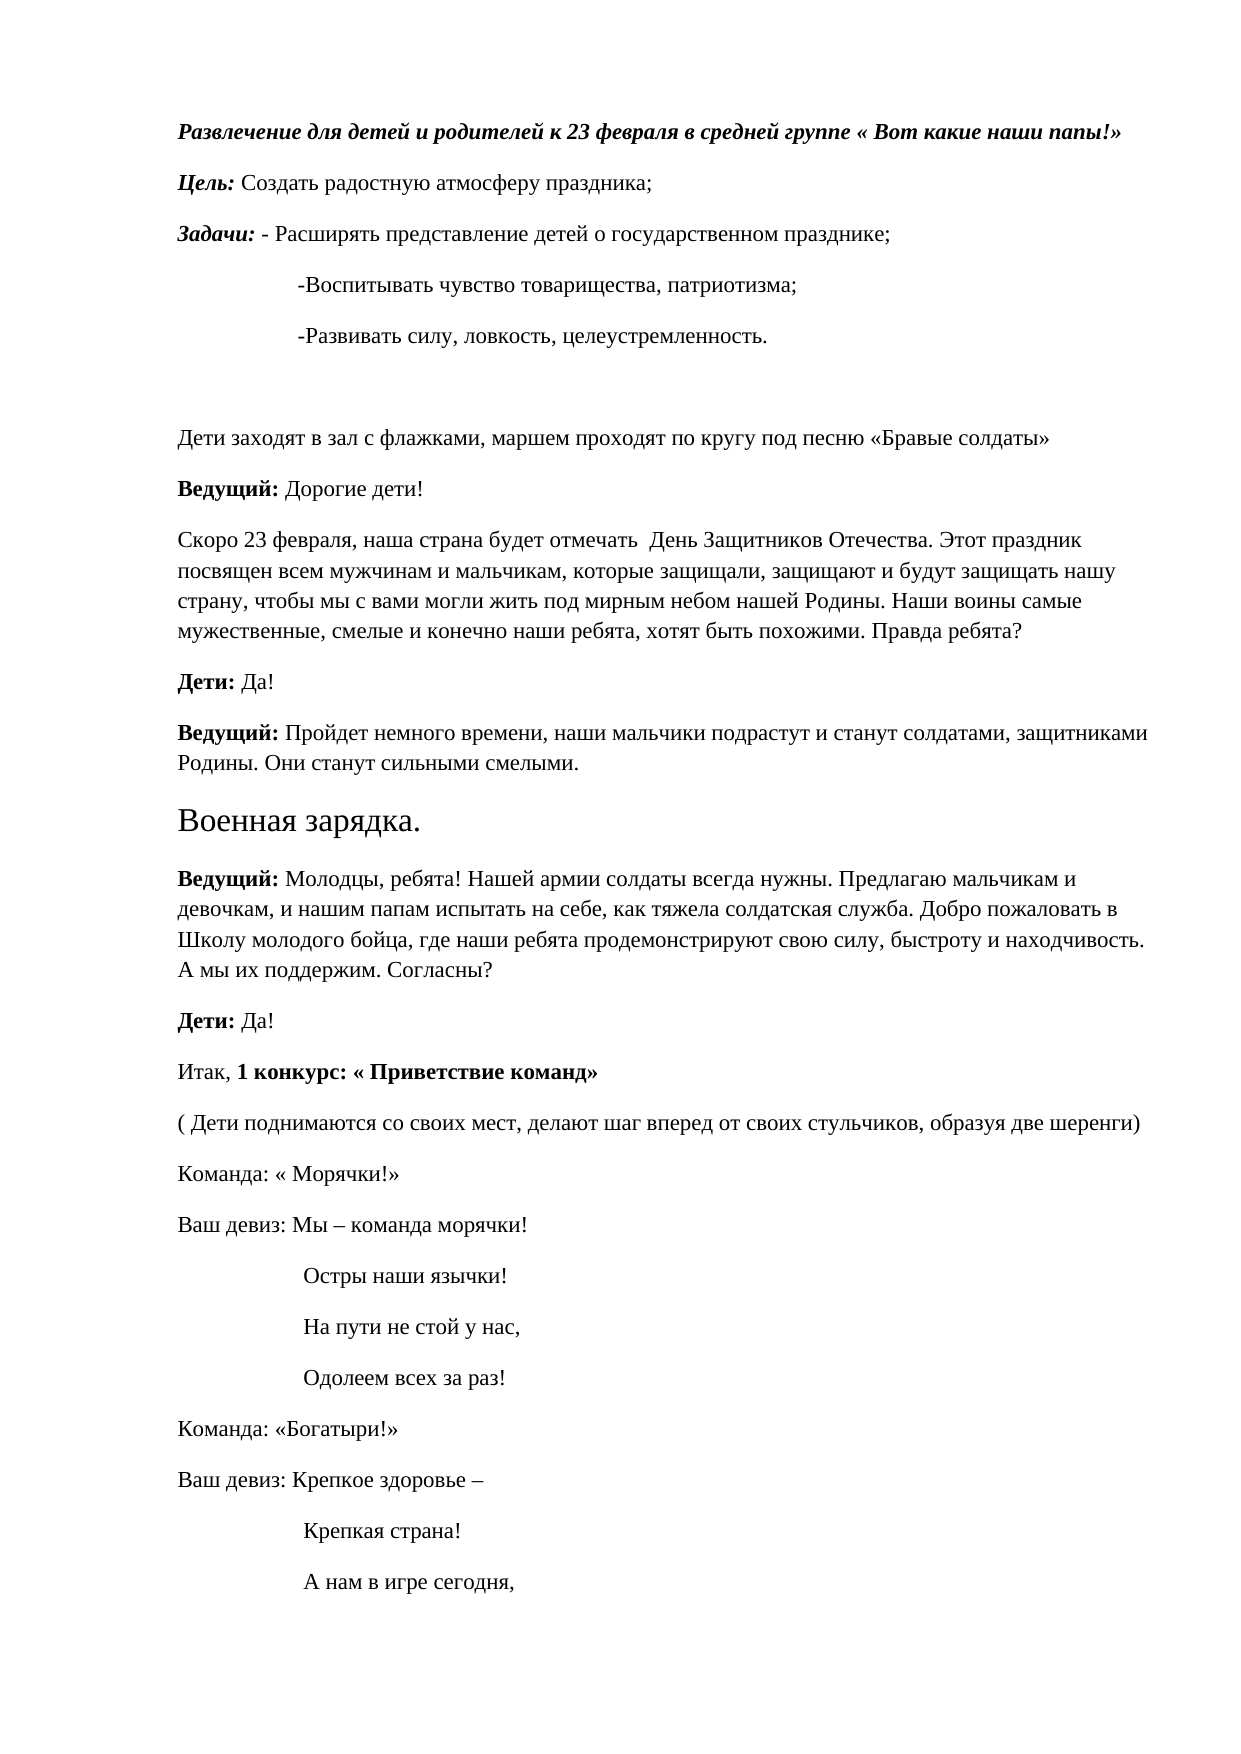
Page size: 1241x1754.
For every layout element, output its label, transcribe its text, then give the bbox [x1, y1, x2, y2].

text -Развивать силу, ловкость, целеустремленность. [177, 322, 1152, 349]
text Ваш девиз: Крепкое здоровье – [177, 1466, 1152, 1493]
text Дети: Да! [177, 1007, 1152, 1033]
text ( Дети поднимаются со своих мест, делают шаг вперед от своих стульчиков, образуя две шеренги) [177, 1109, 1152, 1135]
text Ведущий: Молодцы, ребята! Нашей армии солдаты всегда нужны. Предлагаю мальчикам и девочкам, и нашим папам испытать на себе, как тяжела солдатская служба. Добро пожаловать в Школу молодого бойца, где наши ребята продемонстрируют свою силу, быстроту и находчивость. А мы их поддержим. Согласны? [177, 865, 1152, 982]
text Скоро 23 февраля, наша страна будет отмечать День Защитников Отечества. Этот праздник посвящен всем мужчинам и мальчикам, которые защищали, защищают и будут защищать нашу страну, чтобы мы с вами могли жить под мирным небом нашей Родины. Наши воины самые мужественные, смелые и конечно наши ребята, хотят быть похожими. Правда ребята? [177, 526, 1152, 643]
text Ведущий: Пройдет немного времени, наши мальчики подрастут и станут солдатами, защитниками Родины. Они станут сильными смелыми. [177, 719, 1152, 776]
text Цель: Создать радостную атмосферу праздника; [177, 169, 1152, 196]
text Крепкая страна! [177, 1517, 1152, 1544]
text Итак, 1 конкурс: « Приветствие команд» [177, 1058, 1152, 1084]
text А нам в игре сегодня, [177, 1568, 1152, 1595]
text На пути не стой у нас, [177, 1313, 1152, 1339]
text Военная зарядка. [177, 800, 1152, 839]
text Одолеем всех за раз! [177, 1364, 1152, 1391]
text Ведущий: Дорогие дети! [177, 475, 1152, 502]
text Развлечение для детей и родителей к 23 февраля в средней группе « Вот какие наши папы!» [177, 118, 1152, 144]
text Команда: « Морячки!» [177, 1160, 1152, 1186]
text Команда: «Богатыри!» [177, 1415, 1152, 1442]
text -Воспитывать чувство товарищества, патриотизма; [177, 271, 1152, 298]
text Остры наши язычки! [177, 1262, 1152, 1288]
text Ваш девиз: Мы – команда морячки! [177, 1211, 1152, 1237]
text Дети заходят в зал с флажками, маршем проходят по кругу под песню «Бравые солдаты» [177, 424, 1152, 451]
text Задачи: - Расширять представление детей о государственном празднике; [177, 220, 1152, 247]
text Дети: Да! [177, 668, 1152, 694]
